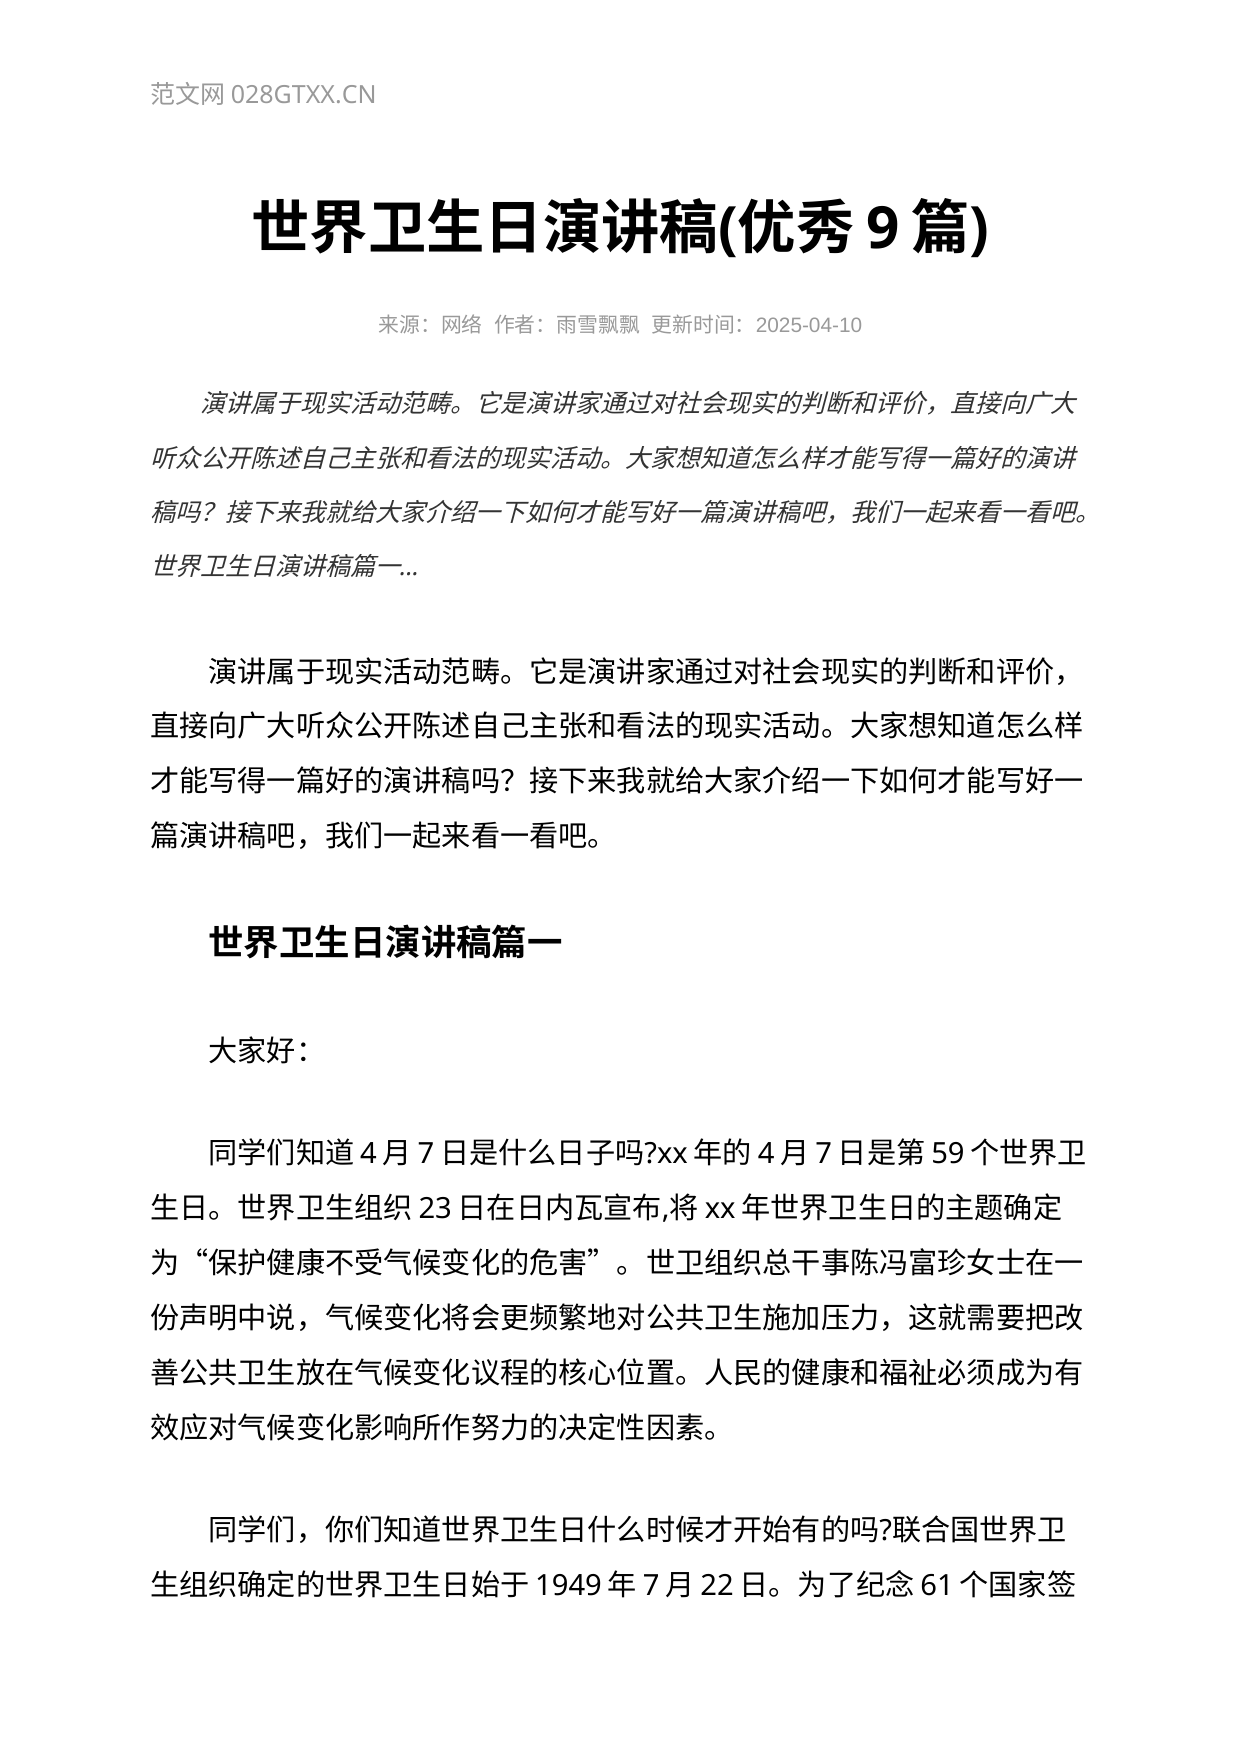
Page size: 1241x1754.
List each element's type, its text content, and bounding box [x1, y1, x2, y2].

text 来源：网络 作者：雨雪飘飘 更新时间：2025-04-10 [150, 313, 1090, 337]
text 大家好： [150, 1028, 1090, 1070]
subtitle 世界卫生日演讲稿(优秀9篇) [150, 181, 1090, 266]
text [150, 1506, 1090, 1604]
text 世界卫生日演讲稿篇一 [150, 914, 1090, 966]
text 演讲属于现实活动范畴。它是演讲家通过对社会现实的判断和评价，直接向广大听众公开陈述自己主张和看法的现实活动。大家想知道怎么样才能写得一篇好的演讲稿吗？接下来我就给大家介绍一下如何才能写好一篇演讲稿吧，我们一起来看一看吧。 [150, 648, 1090, 855]
text 演讲属于现实活动范畴。它是演讲家通过对社会现实的判断和评价，直接向广大听众公开陈述自己主张和看法的现实活动。大家想知道怎么样才能写得一篇好的演讲稿吗？接下来我就给大家介绍一下如何才能写好一篇演讲稿吧，我们一起来看一看吧。世界卫生日演讲稿篇一... [150, 384, 1090, 583]
text 同学们知道4月7日是什么日子吗?xx年的4月7日是第59个世界卫生日。世界卫生组织23日在日内瓦宣布,将xx年世界卫生日的主题确定为“保护健康不受气候变化的危害”。世卫组织总干事陈冯富珍女士在一份声明中说，气候变化将会更频繁地对公共卫生施加压力，这就需要把改善公共卫生放在气候变化议程的核心位置。人民的健康和福祉必须成为有效应对气候变化影响所作努力的决定性因素。 [150, 1130, 1090, 1447]
